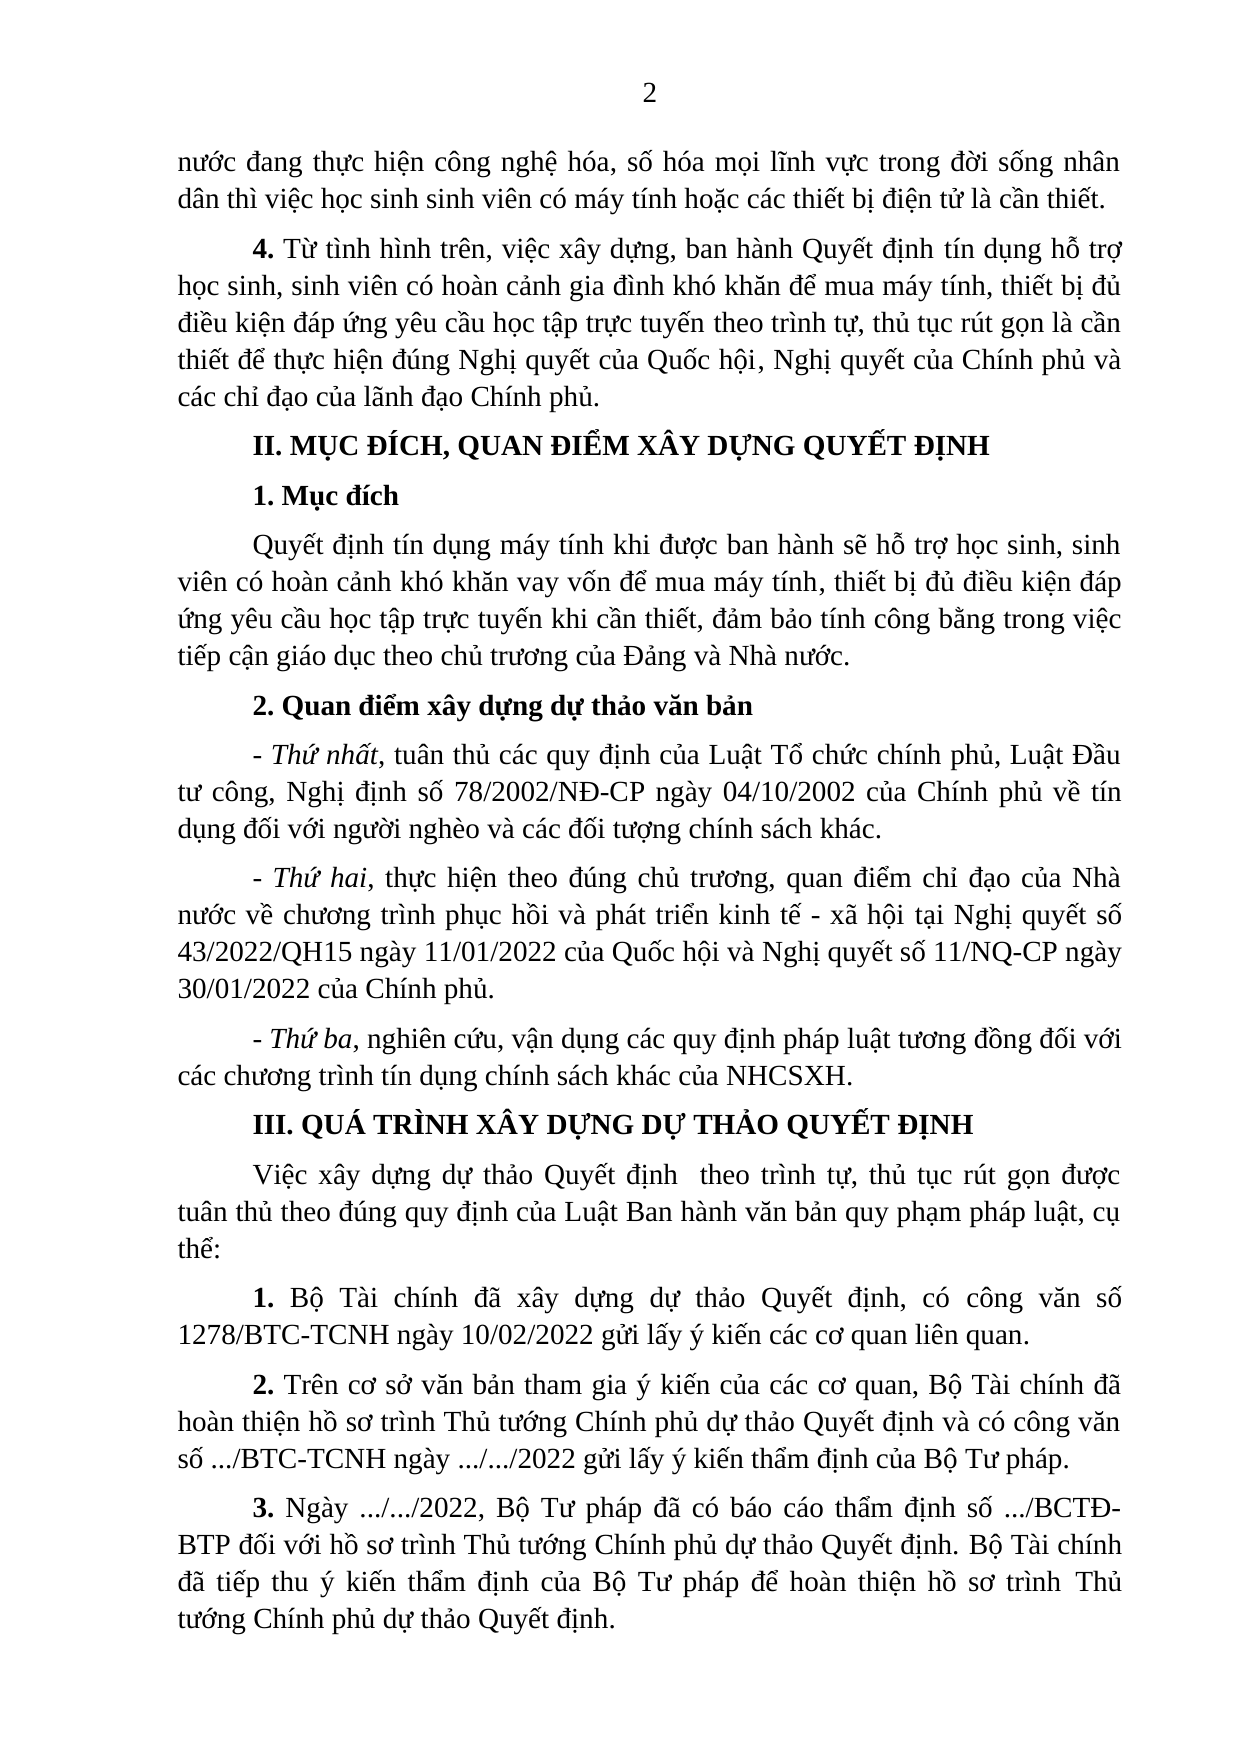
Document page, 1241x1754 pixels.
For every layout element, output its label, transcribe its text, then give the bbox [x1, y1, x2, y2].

text 3. Ngày .../.../2022, Bộ Tư pháp đã có báo cáo thẩm định số .../BCTĐ-BTP đối với hồ sơ trình Thủ tướng Chính phủ dự thảo Quyết định. Bộ Tài chính đã tiếp thu ý kiến thẩm định của Bộ Tư pháp để hoàn thiện hồ sơ trình Thủ tướng Chính phủ dự thảo Quyết định. [177, 1488, 1122, 1636]
text III. QUÁ TRÌNH XÂY DỰNG DỰ THẢO QUYẾT ĐỊNH [177, 1105, 1122, 1142]
text 1. Mục đích [177, 475, 1122, 512]
text Việc xây dựng dự thảo Quyết định theo trình tự, thủ tục rút gọn được tuân thủ theo đúng quy định của Luật Ban hành văn bản quy phạm pháp luật, cụ thể: [177, 1154, 1122, 1266]
text 1. Bộ Tài chính đã xây dựng dự thảo Quyết định, có công văn số 1278/BTC-TCNH ngày 10/02/2022 gửi lấy ý kiến các cơ quan liên quan. [177, 1278, 1122, 1352]
text II. MỤC ĐÍCH, QUAN ĐIỂM XÂY DỰNG QUYẾT ĐỊNH [177, 426, 1122, 463]
text 4. Từ tình hình trên, việc xây dựng, ban hành Quyết định tín dụng hỗ trợ học sinh, sinh viên có hoàn cảnh gia đình khó khăn để mua máy tính, thiết bị đủ điều kiện đáp ứng yêu cầu học tập trực tuyến theo trình tự, thủ tục rút gọn là cần thiết để thực hiện đúng Nghị quyết của Quốc hội, Nghị quyết của Chính phủ và các chỉ đạo của lãnh đạo Chính phủ. [177, 228, 1122, 413]
text 2. Quan điểm xây dựng dự thảo văn bản [177, 685, 1122, 722]
text - Thứ hai, thực hiện theo đúng chủ trương, quan điểm chỉ đạo của Nhà nước về chương trình phục hồi và phát triển kinh tế - xã hội tại Nghị quyết số 43/2022/QH15 ngày 11/01/2022 của Quốc hội và Nghị quyết số 11/NQ-CP ngày 30/01/2022 của Chính phủ. [177, 858, 1122, 1006]
text - Thứ ba, nghiên cứu, vận dụng các quy định pháp luật tương đồng đối với các chương trình tín dụng chính sách khác của NHCSXH. [177, 1019, 1122, 1093]
text 2. Trên cơ sở văn bản tham gia ý kiến của các cơ quan, Bộ Tài chính đã hoàn thiện hồ sơ trình Thủ tướng Chính phủ dự thảo Quyết định và có công văn số .../BTC-TCNH ngày .../.../2022 gửi lấy ý kiến thẩm định của Bộ Tư pháp. [177, 1364, 1122, 1475]
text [177, 142, 1122, 216]
text - Thứ nhất, tuân thủ các quy định của Luật Tổ chức chính phủ, Luật Đầu tư công, Nghị định số 78/2002/NĐ-CP ngày 04/10/2002 của Chính phủ về tín dụng đối với người nghèo và các đối tượng chính sách khác. [177, 735, 1122, 846]
text Quyết định tín dụng máy tính khi được ban hành sẽ hỗ trợ học sinh, sinh viên có hoàn cảnh khó khăn vay vốn để mua máy tính, thiết bị đủ điều kiện đáp ứng yêu cầu học tập trực tuyến khi cần thiết, đảm bảo tính công bằng trong việc tiếp cận giáo dục theo chủ trương của Đảng và Nhà nước. [177, 525, 1122, 673]
